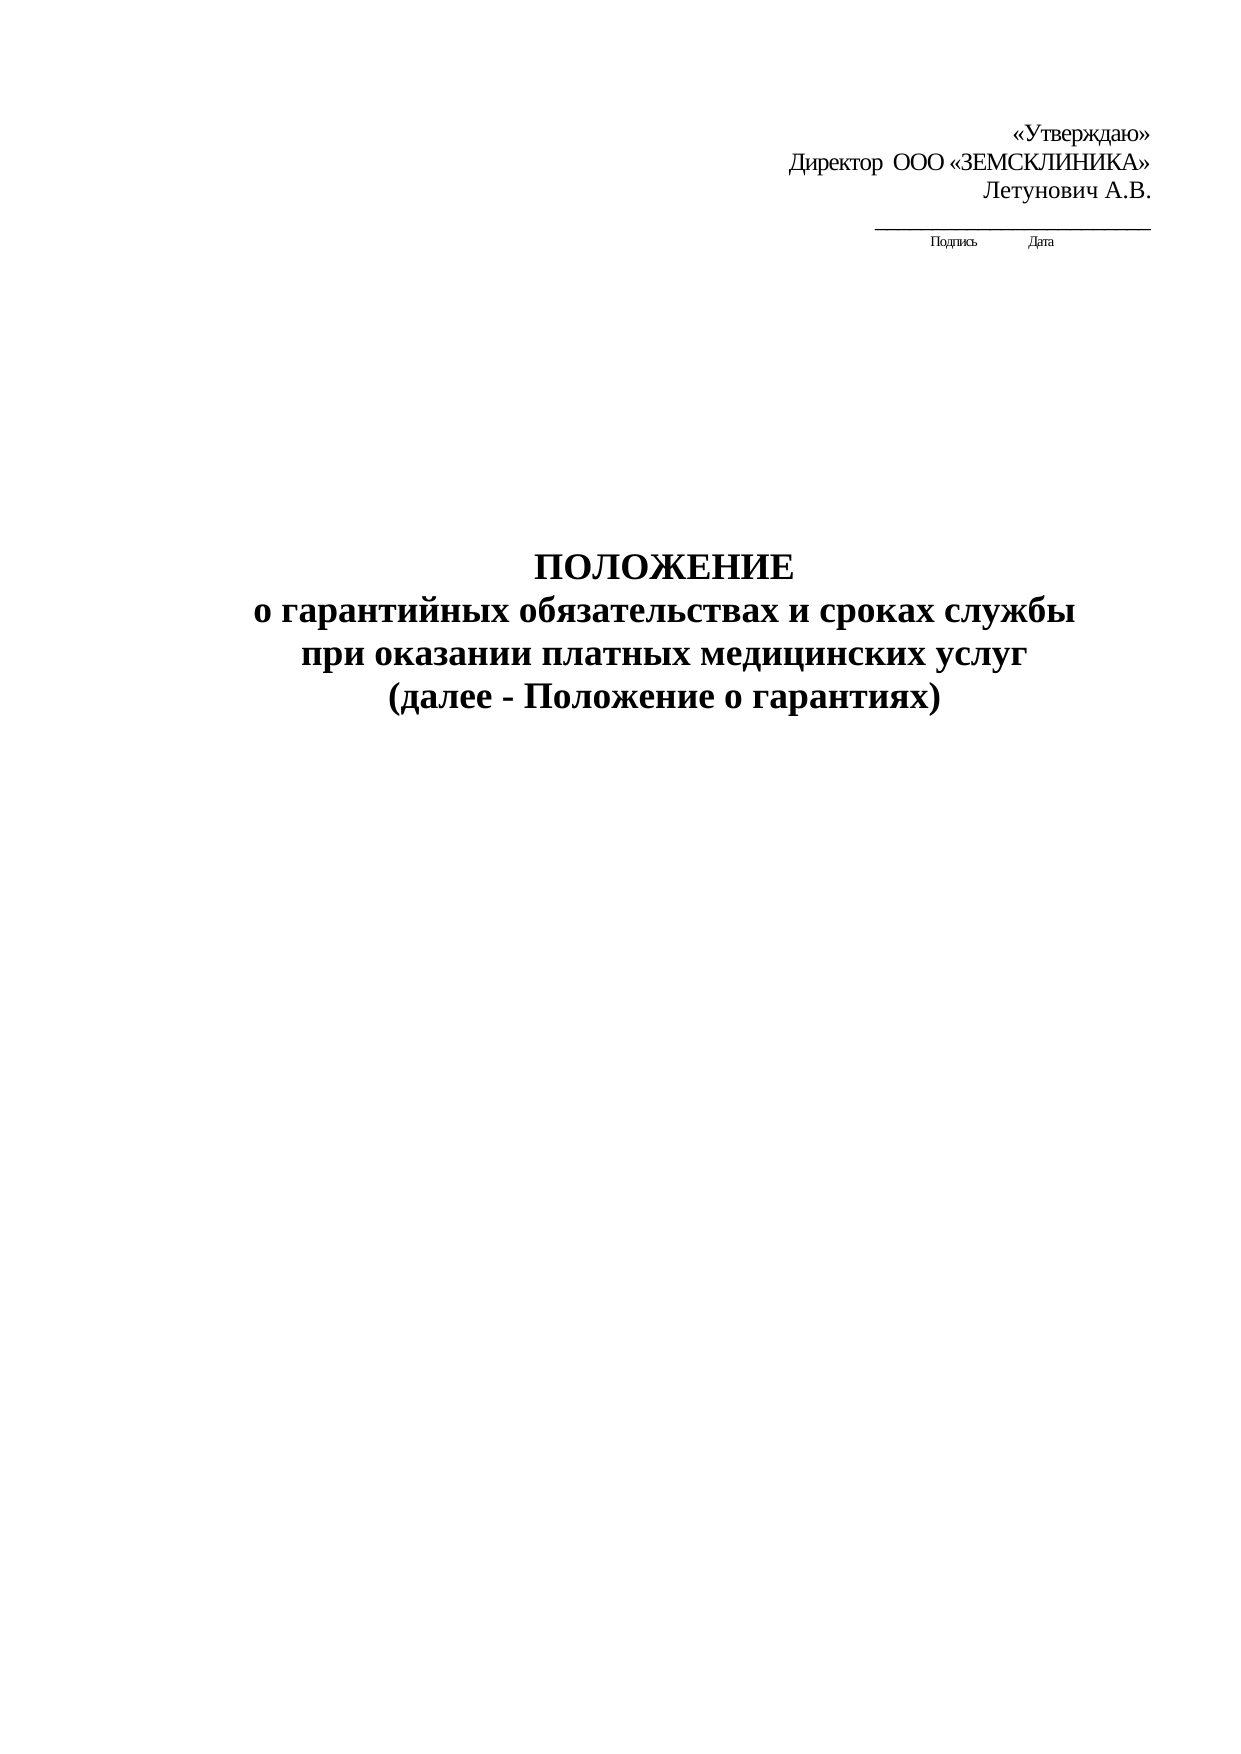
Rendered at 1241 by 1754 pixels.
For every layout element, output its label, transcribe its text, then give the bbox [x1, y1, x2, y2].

text ________________________ [177, 204, 1152, 233]
text Директор ООО «ЗЕМСКЛИНИКА» [177, 147, 1152, 176]
text (далее - Положение о гарантиях) [177, 674, 1152, 717]
text Подпись Дата [841, 233, 1152, 262]
text при оказании платных медицинских услуг [177, 631, 1152, 674]
text «Утверждаю» [177, 118, 1152, 147]
text Летунович А.В. [915, 176, 1152, 204]
text о гарантийных обязательствах и сроках службы [177, 588, 1152, 631]
text ПОЛОЖЕНИЕ [177, 544, 1152, 588]
